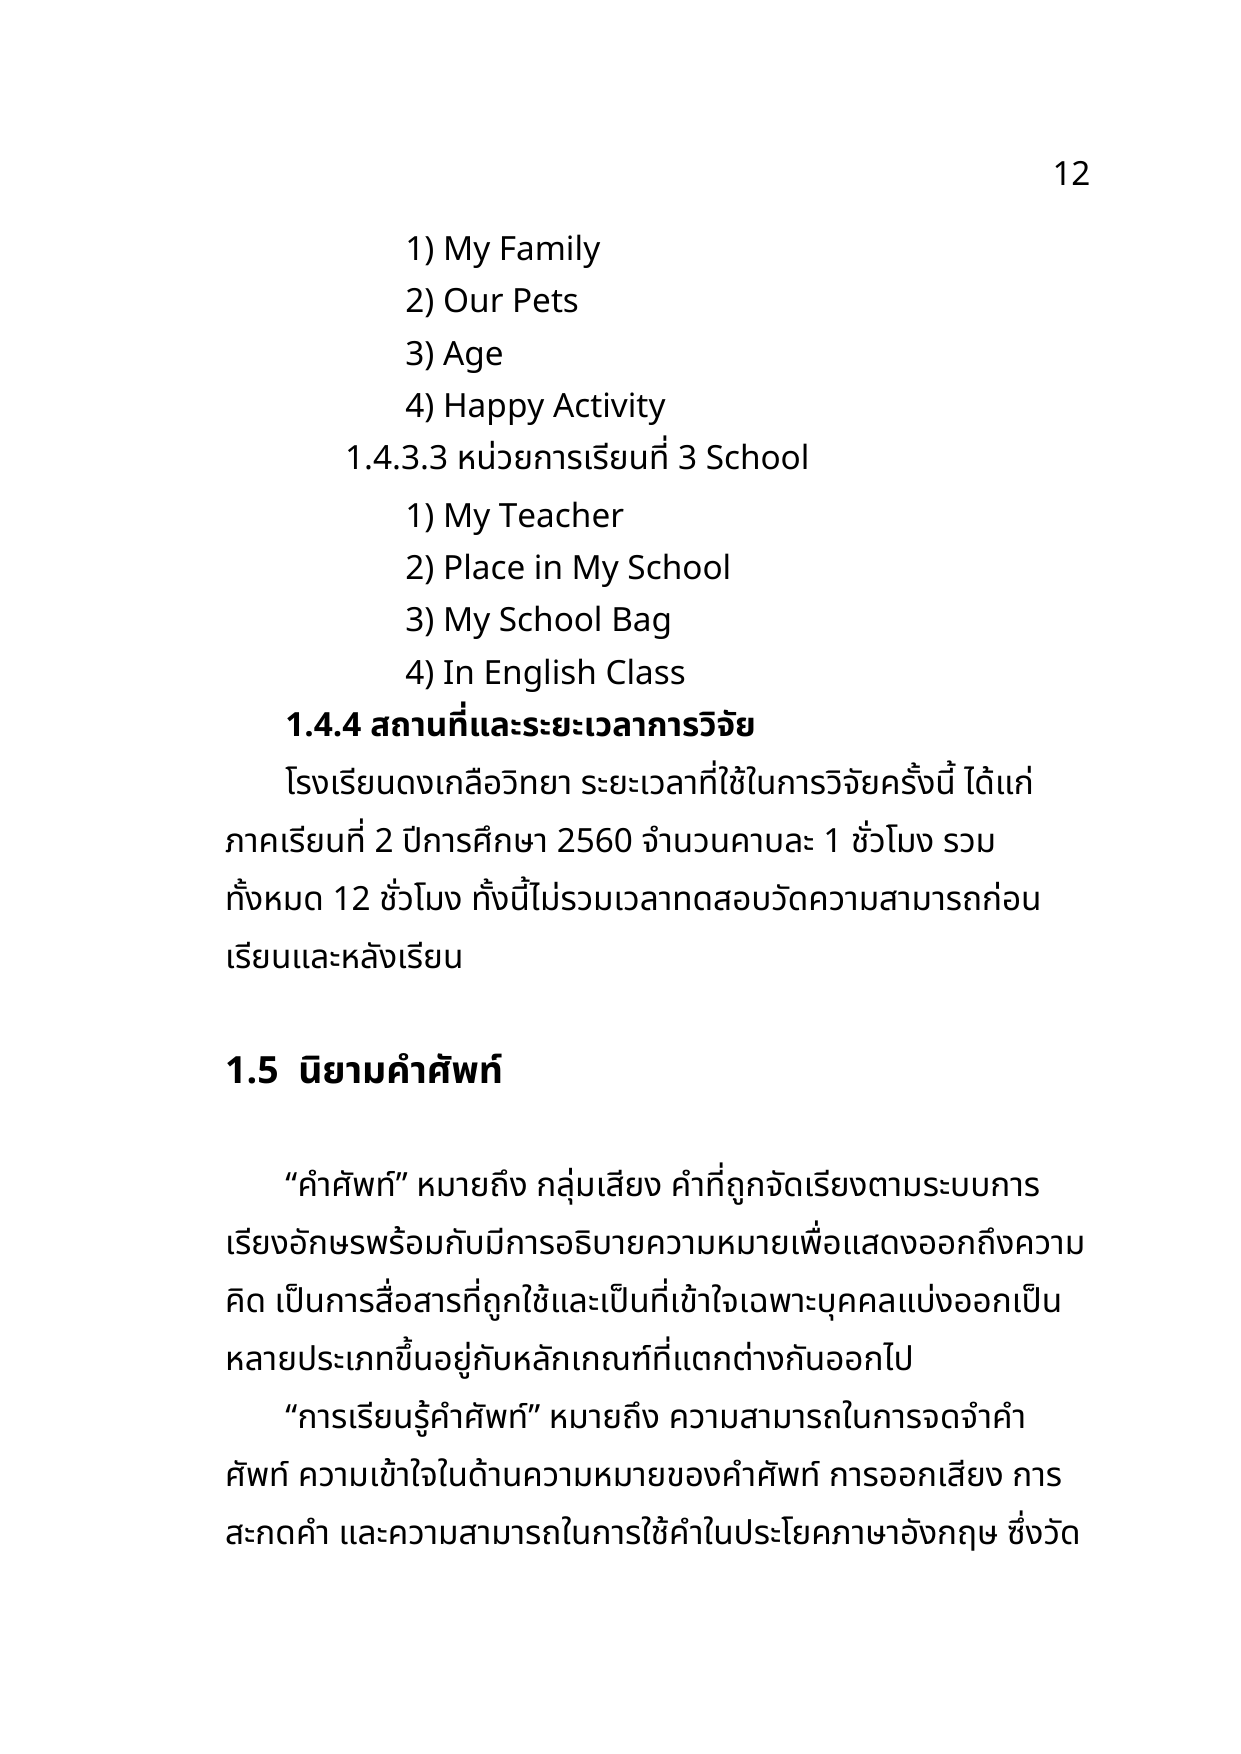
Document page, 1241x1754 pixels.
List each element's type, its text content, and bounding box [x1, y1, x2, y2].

text 2) Our Pets [225, 277, 1090, 323]
text 1) My Teacher [225, 492, 1090, 537]
text 3) Age [225, 329, 1090, 375]
text 4) Happy Activity [225, 382, 1090, 427]
text 1.4.4 สถานที่และระยะเวลาการวิจัย [225, 701, 1090, 751]
text “คำศัพท์” หมายถึง กลุ่มเสียง คำที่ถูกจัดเรียงตามระบบการเรียงอักษรพร้อมกับมีการอธิบายความหมายเพื่อแสดงออกถึงความคิด เป็นการสื่อสารที่ถูกใช้และเป็นที่เข้าใจเฉพาะบุคคลแบ่งออกเป็นหลายประเภทขึ้นอยู่กับหลักเกณฑ์ที่แตกต่างกันออกไป [225, 1161, 1090, 1385]
text 4) In English Class [225, 648, 1090, 694]
text 2) Place in My School [225, 544, 1090, 589]
text 1.5 นิยามคำศัพท์ [225, 1043, 1090, 1100]
text 1.4.3.3 หน่วยการเรียนที่ 3 School [225, 434, 1090, 484]
text โรงเรียนดงเกลือวิทยา ระยะเวลาที่ใช้ในการวิจัยครั้งนี้ ได้แก่ ภาคเรียนที่ 2 ปีการศึกษา 2560 จำนวนคาบละ 1 ชั่วโมง รวมทั้งหมด 12 ชั่วโมง ทั้งนี้ไม่รวมเวลาทดสอบวัดความสามารถก่อนเรียนและหลังเรียน [225, 759, 1090, 983]
text 3) My School Bag [225, 596, 1090, 642]
text 1) My Family [225, 225, 1090, 270]
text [225, 1393, 1090, 1559]
